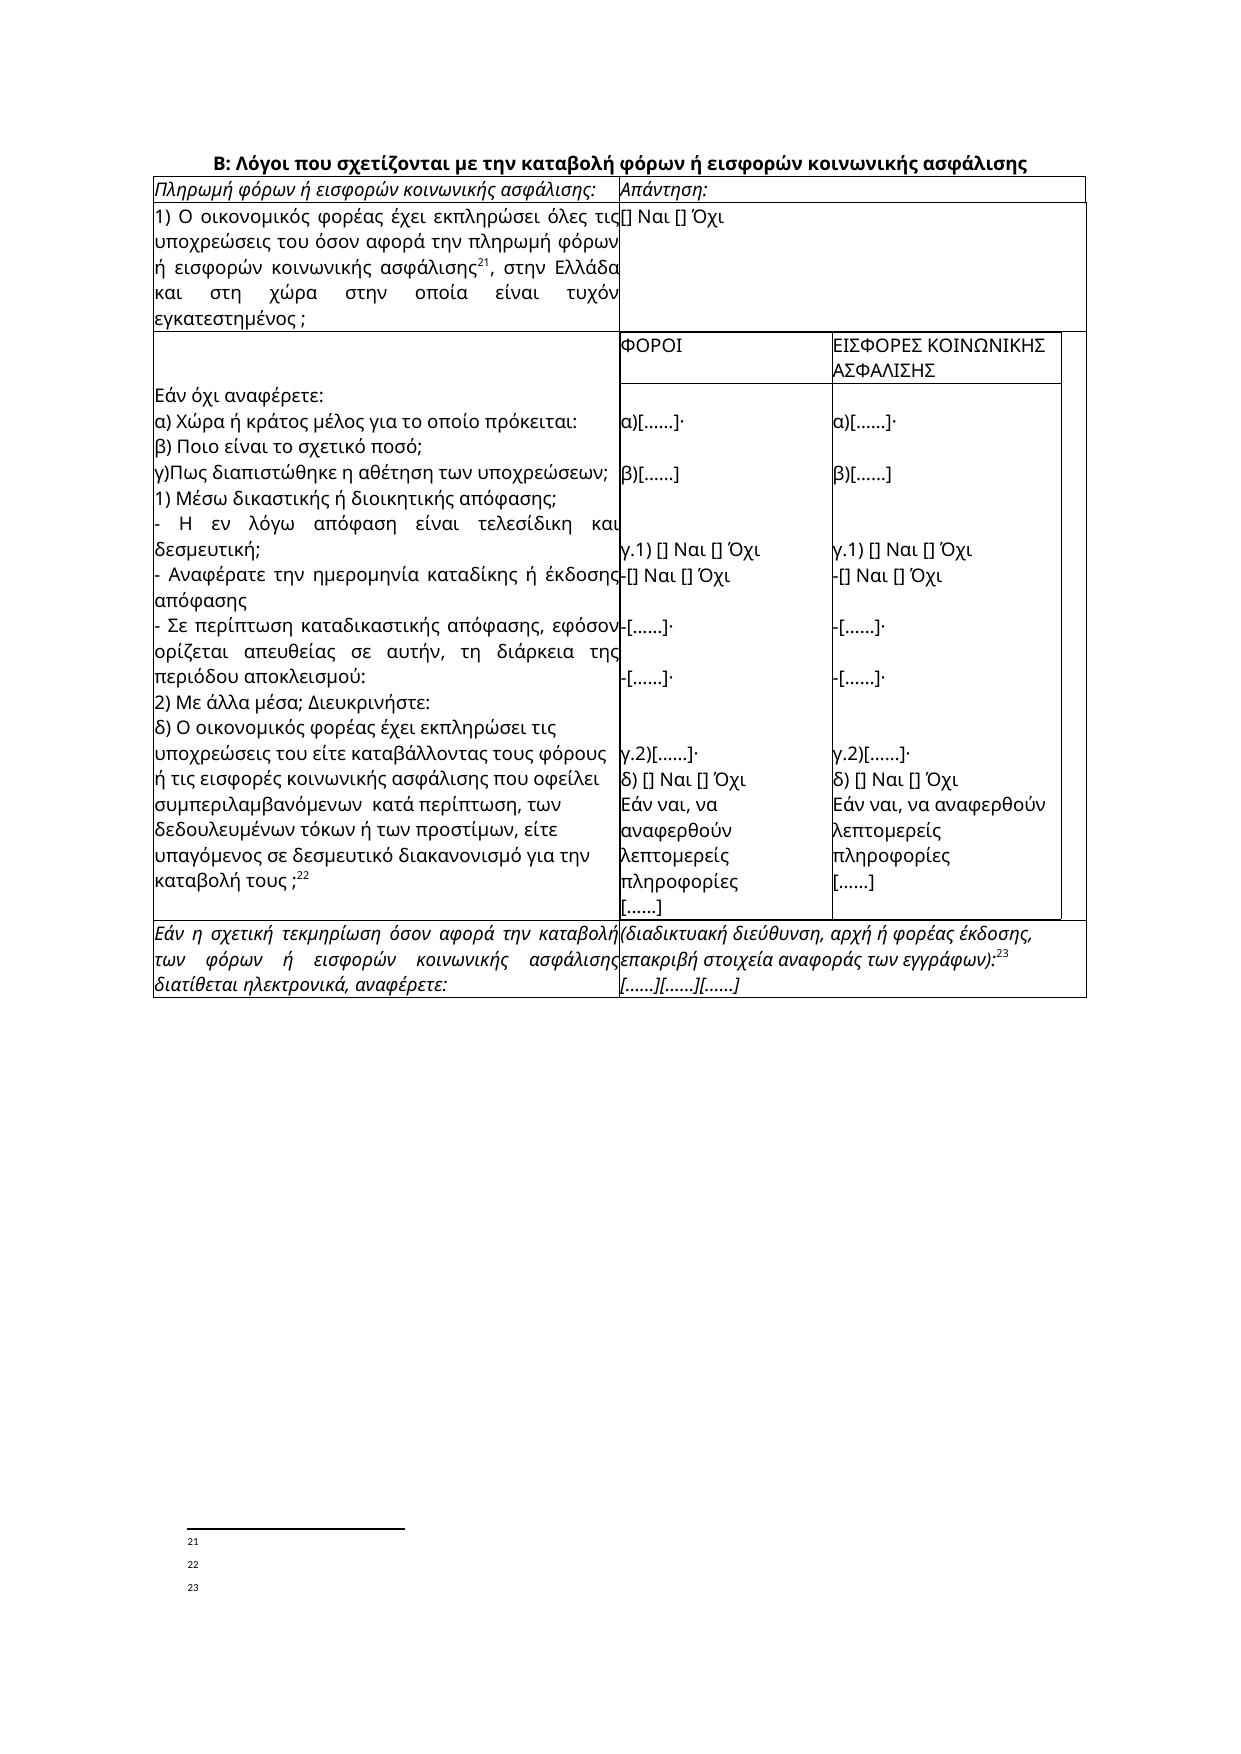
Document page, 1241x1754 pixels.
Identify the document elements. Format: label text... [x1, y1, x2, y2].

table_header Πληρωμή φόρων ή εισφορών κοινωνικής ασφάλισης: [154, 177, 619, 202]
table_cell Εάν η σχετική τεκμηρίωση όσον αφορά την καταβολή των φόρων ή εισφορών κοινωνικής ασφάλισης διατίθεται ηλεκτρονικά, αναφέρετε: [154, 921, 619, 997]
table_cell [1062, 332, 1086, 919]
table_cell Εάν όχι αναφέρετε: α) Χώρα ή κράτος μέλος για το οποίο πρόκειται: β) Ποιο είναι το σχετικό ποσό; γ)Πως διαπιστώθηκε η αθέτηση των υποχρεώσεων; 1) Μέσω δικαστικής ή διοικητικής απόφασης; - Η εν λόγω απόφαση είναι τελεσίδικη και δεσμευτική; - Αναφέρατε την ημερομηνία καταδίκης ή έκδοσης απόφασης - Σε περίπτωση καταδικαστικής απόφασης, εφόσον ορίζεται απευθείας σε αυτήν, τη διάρκεια της περιόδου αποκλεισμού: 2) Με άλλα μέσα; Διευκρινήστε: δ) Ο οικονομικός φορέας έχει εκπληρώσει τις υποχρεώσεις του είτε καταβάλλοντας τους φόρους ή τις εισφορές κοινωνικής ασφάλισης που οφείλει συμπεριλαμβανόμενων κατά περίπτωση, των δεδουλευμένων τόκων ή των προστίμων, είτε υπαγόμενος σε δεσμευτικό διακανονισμό για την καταβολή τους ; [154, 332, 619, 919]
table_cell [621, 333, 832, 383]
table_cell [] Ναι [] Όχι [620, 203, 1086, 331]
table_cell (διαδικτυακή διεύθυνση, αρχή ή φορέας έκδοσης, επακριβή στοιχεία αναφοράς των εγγράφων): [……][……][……] [620, 921, 1086, 997]
text Β: Λόγοι που σχετίζονται με την καταβολή φόρων ή εισφορών κοινωνικής ασφάλισης [187, 150, 1053, 176]
table_cell 1) Ο οικονομικός φορέας έχει εκπληρώσει όλες τις υποχρεώσεις του όσον αφορά την πληρωμή φόρων ή εισφορών κοινωνικής ασφάλισης, στην Ελλάδα και στη χώρα στην οποία είναι τυχόν εγκατεστημένος ; [154, 203, 619, 331]
table_cell [833, 333, 1061, 383]
table_cell [833, 384, 1061, 919]
table_cell [621, 384, 832, 919]
table_header Απάντηση: [620, 177, 1085, 202]
